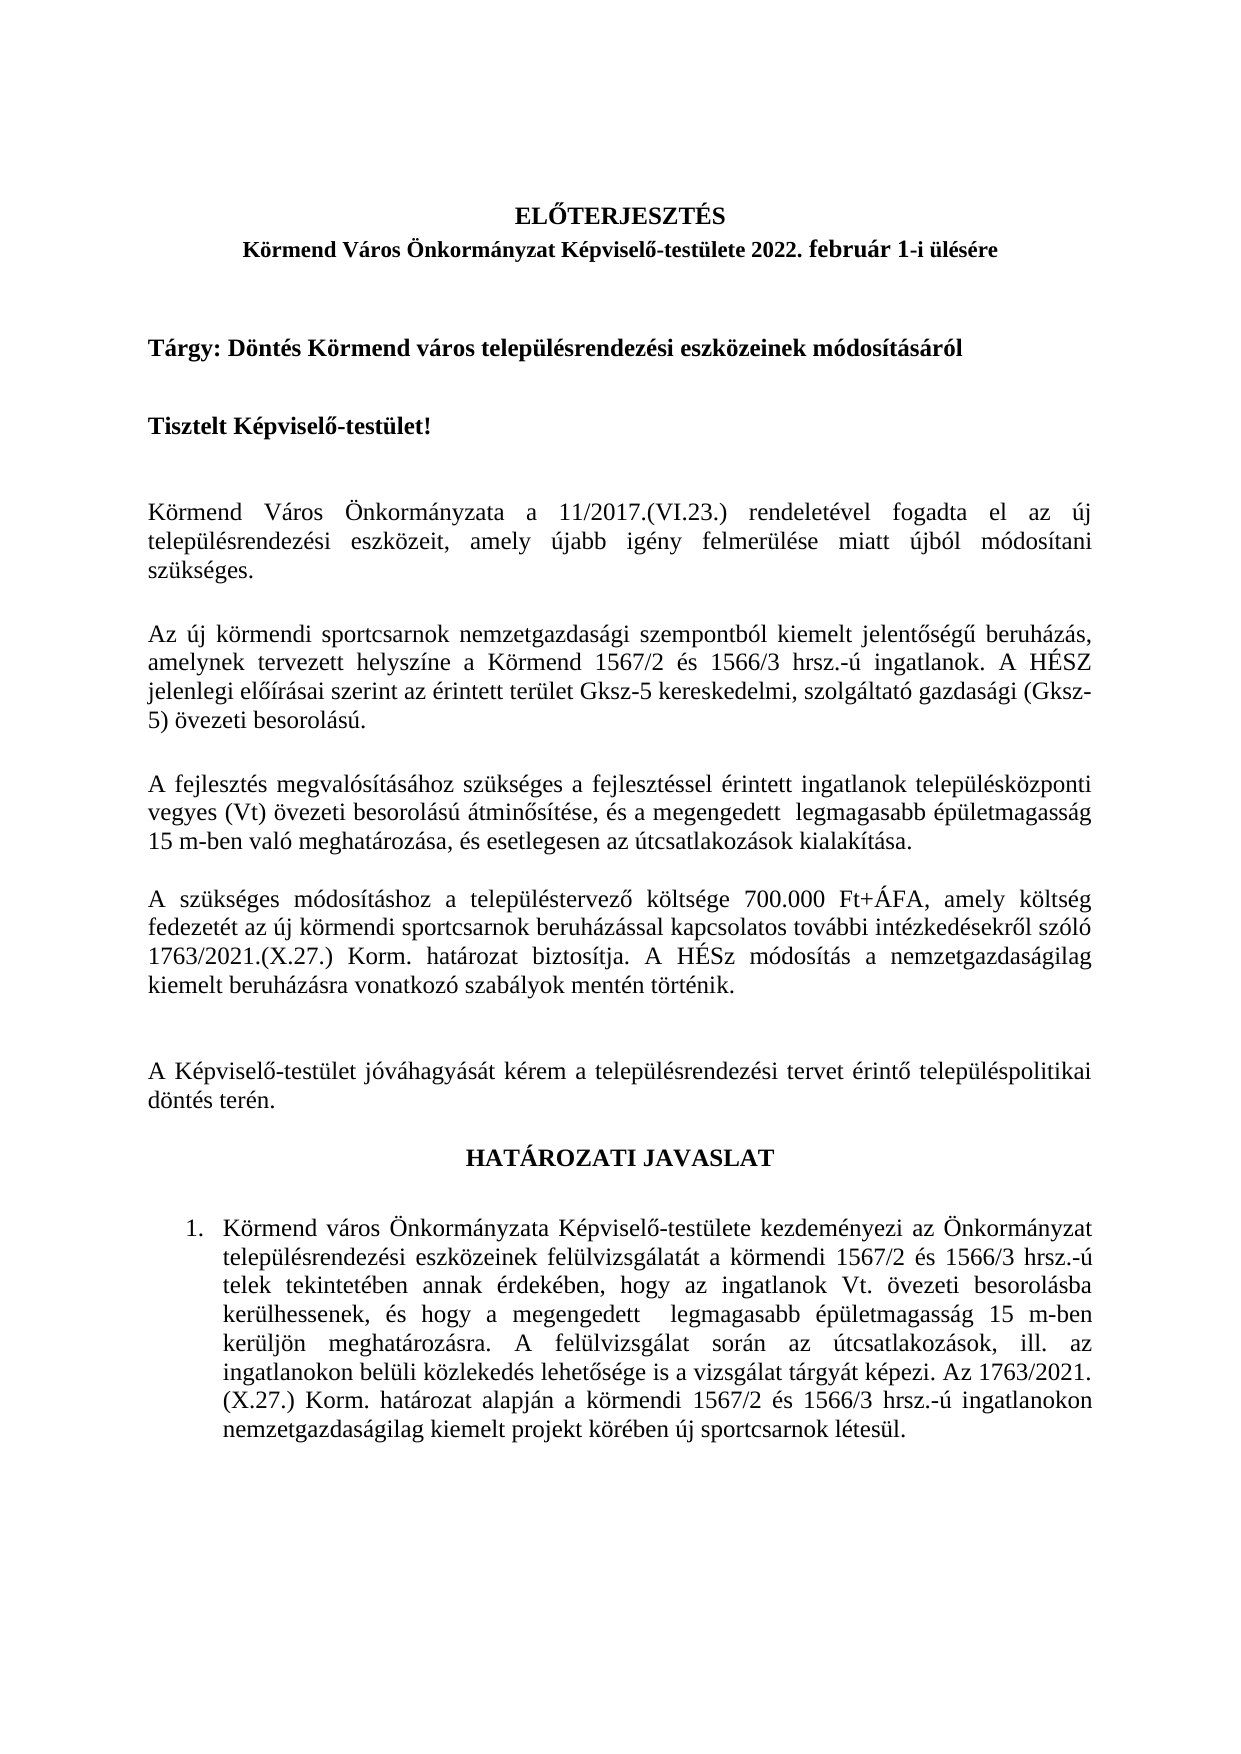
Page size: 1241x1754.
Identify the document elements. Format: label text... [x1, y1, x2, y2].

text A fejlesztés megvalósításához szükséges a fejlesztéssel érintett ingatlanok településközponti vegyes (Vt) övezeti besorolású átminősítése, és a megengedett legmagasabb épületmagasság 15 m-ben való meghatározása, és esetlegesen az útcsatlakozások kialakítása. [148, 769, 1093, 855]
list Körmend város Önkormányzata Képviselő-testülete kezdeményezi az Önkormányzat településrendezési eszközeinek felülvizsgálatát a körmendi 1567/2 és 1566/3 hrsz.-ú telek tekintetében annak érdekében, hogy az ingatlanok Vt. övezeti besorolásba kerülhessenek, és hogy a megengedett legmagasabb épületmagasság 15 m-ben kerüljön meghatározásra. A felülvizsgálat során az útcsatlakozások, ill. az ingatlanokon belüli közlekedés lehetősége is a vizsgálat tárgyát képezi. Az 1763/2021.(X.27.) Korm. határozat alapján a körmendi 1567/2 és 1566/3 hrsz.-ú ingatlanokon nemzetgazdaságilag kiemelt projekt körében új sportcsarnok létesül. [185, 1213, 1093, 1443]
text Körmend Város Önkormányzata a 11/2017.(VI.23.) rendeletével fogadta el az új településrendezési eszközeit, amely újabb igény felmerülése miatt újból módosítani szükséges. [148, 497, 1093, 584]
title Tisztelt Képviselő-testület! [148, 411, 1093, 440]
text ELŐTERJESZTÉS [148, 201, 1093, 229]
text Tárgy: Döntés Körmend város településrendezési eszközeinek módosításáról [148, 333, 1093, 362]
text A szükséges módosításhoz a településtervező költsége 700.000 Ft+ÁFA, amely költség fedezetét az új körmendi sportcsarnok beruházással kapcsolatos további intézkedésekről szóló 1763/2021.(X.27.) Korm. határozat biztosítja. A HÉSz módosítás a nemzetgazdaságilag kiemelt beruházásra vonatkozó szabályok mentén történik. [148, 884, 1093, 999]
text Körmend Város Önkormányzat Képviselő-testülete 2022. február 1-i ülésére [148, 234, 1093, 262]
text Az új körmendi sportcsarnok nemzetgazdasági szempontból kiemelt jelentőségű beruházás, amelynek tervezett helyszíne a Körmend 1567/2 és 1566/3 hrsz.-ú ingatlanok. A HÉSZ jelenlegi előírásai szerint az érintett terület Gksz-5 kereskedelmi, szolgáltató gazdasági (Gksz-5) övezeti besorolású. [148, 619, 1093, 734]
text A Képviselő-testület jóváhagyását kérem a településrendezési tervet érintő településpolitikai döntés terén. [148, 1056, 1093, 1114]
text HATÁROZATI JAVASLAT [148, 1143, 1093, 1172]
